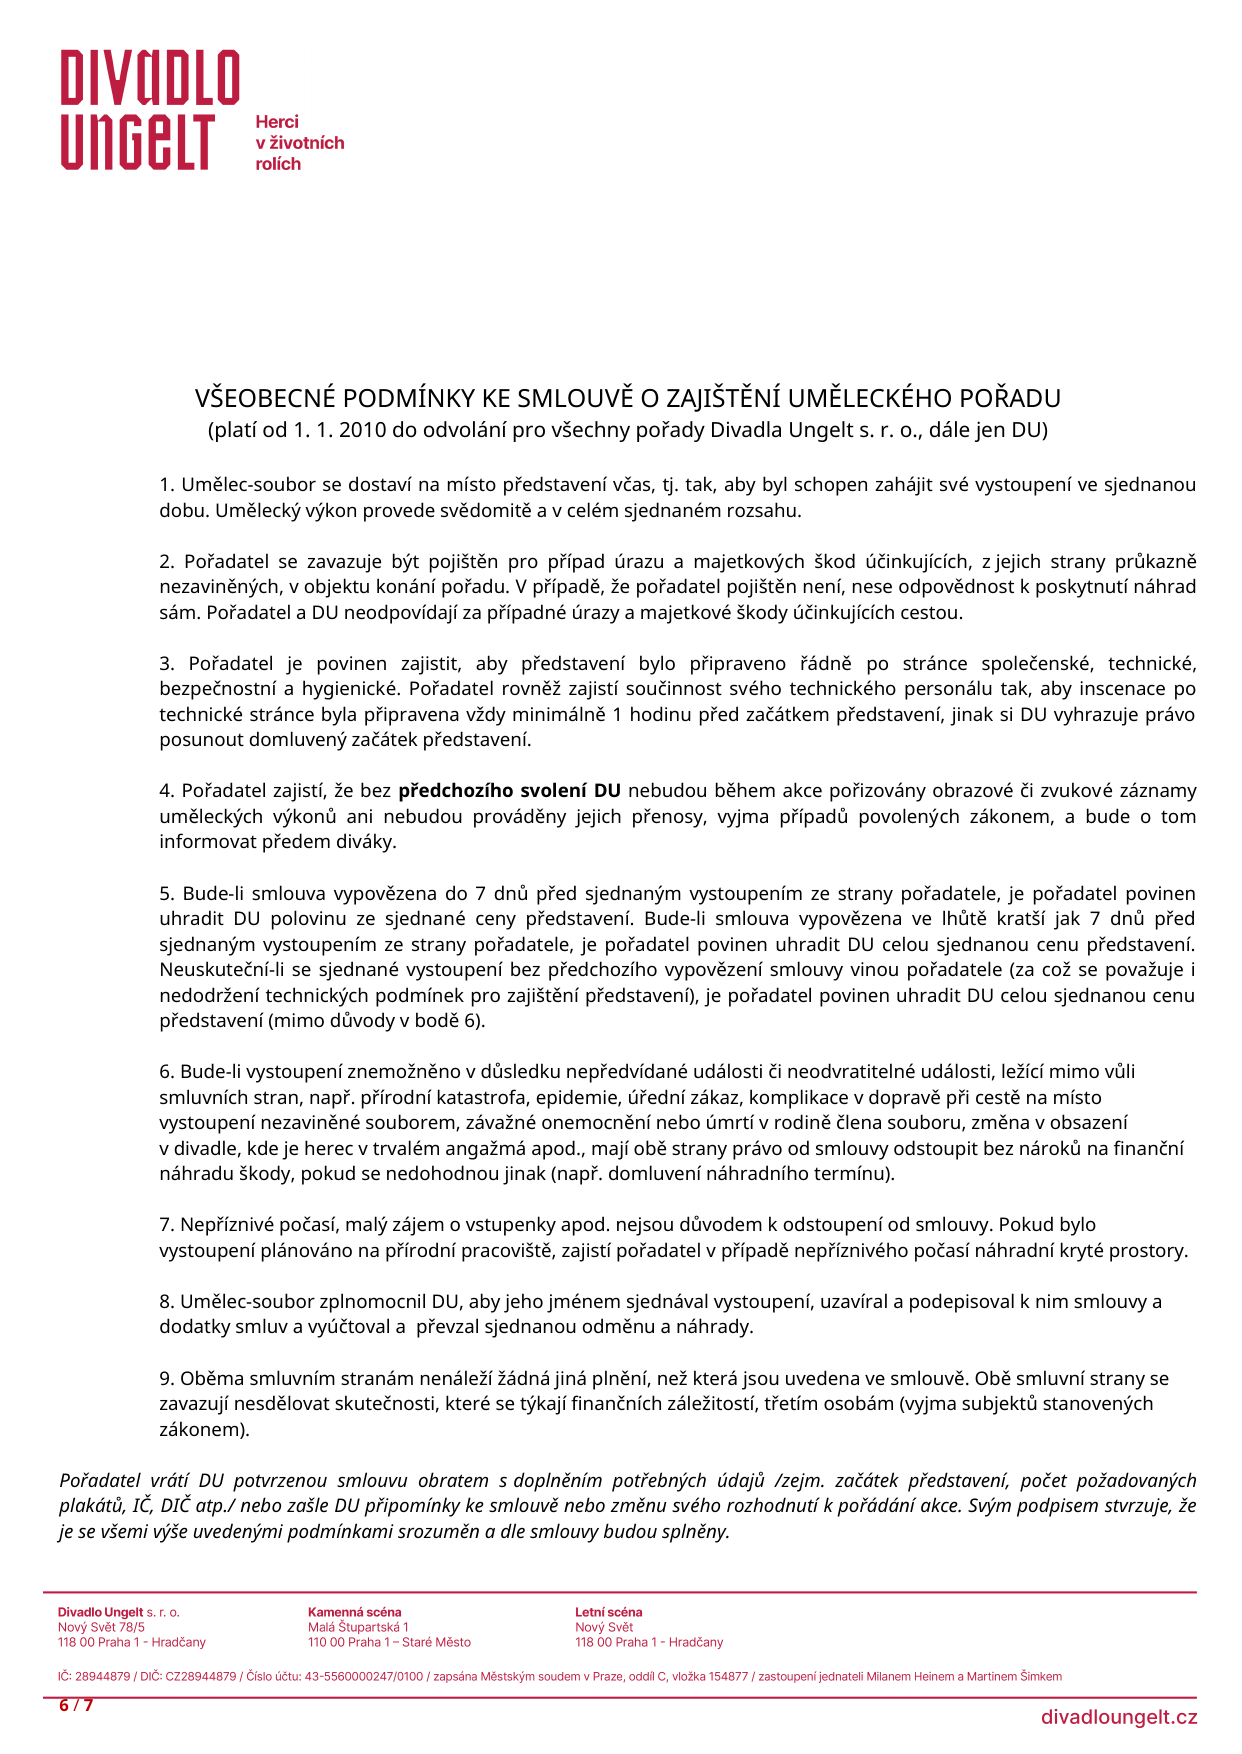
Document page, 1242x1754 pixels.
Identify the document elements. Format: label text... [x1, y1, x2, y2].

text 1. Umělec-soubor se dostaví na místo představení včas, tj. tak, aby byl schopen zahájit své vystoupení ve sjednanou dobu. Umělecký výkon provede svědomitě a v celém sjednaném rozsahu. [159, 472, 1197, 523]
picture [54, 44, 351, 176]
text (platí od 1. 1. 2010 do odvolání pro všechny pořady Divadla Ungelt s. r. o., dále jen DU) [59, 415, 1197, 443]
text 9. Oběma smluvním stranám nenáleží žádná jiná plnění, než která jsou uvedena ve smlouvě. Obě smluvní strany se zavazují nesdělovat skutečnosti, které se týkají finančních záležitostí, třetím osobám (vyjma subjektů stanovených zákonem). [159, 1365, 1197, 1441]
text 3. Pořadatel je povinen zajistit, aby představení bylo připraveno řádně po stránce společenské, technické, bezpečnostní a hygienické. Pořadatel rovněž zajistí součinnost svého technického personálu tak, aby inscenace po technické stránce byla připravena vždy minimálně 1 hodinu před začátkem představení, jinak si DU vyhrazuje právo posunout domluvený začátek představení. [159, 650, 1197, 752]
text 2. Pořadatel se zavazuje být pojištěn pro případ úrazu a majetkových škod účinkujících, z jejich strany průkazně nezaviněných, v objektu konání pořadu. V případě, že pořadatel pojištěn není, nese odpovědnost k poskytnutí náhrad sám. Pořadatel a DU neodpovídají za případné úrazy a majetkové škody účinkujících cestou. [159, 548, 1197, 625]
text VŠEOBECNÉ PODMÍNKY KE SMLOUVĚ O ZAJIŠTĚNÍ UMĚLECKÉHO POŘADU [59, 381, 1197, 415]
picture [29, 1577, 1211, 1742]
text 8. Umělec-soubor zplnomocnil DU, aby jeho jménem sjednával vystoupení, uzavíral a podepisoval k nim smlouvy a dodatky smluv a vyúčtoval a převzal sjednanou odměnu a náhrady. [159, 1288, 1197, 1339]
text 6. Bude-li vystoupení znemožněno v důsledku nepředvídané události či neodvratitelné události, ležící mimo vůli smluvních stran, např. přírodní katastrofa, epidemie, úřední zákaz, komplikace v dopravě při cestě na místo vystoupení nezaviněné souborem, závažné onemocnění nebo úmrtí v rodině člena souboru, změna v obsazení v divadle, kde je herec v trvalém angažmá apod., mají obě strany právo od smlouvy odstoupit bez nároků na finanční náhradu škody, pokud se nedohodnou jinak (např. domluvení náhradního termínu). [159, 1058, 1197, 1186]
text 4. Pořadatel zajistí, že bez předchozího svolení DU nebudou během akce pořizovány obrazové či zvukové záznamy uměleckých výkonů ani nebudou prováděny jejich přenosy, vyjma případů povolených zákonem, a bude o tom informovat předem diváky. [159, 778, 1197, 854]
text Pořadatel vrátí DU potvrzenou smlouvu obratem s doplněním potřebných údajů /zejm. začátek představení, počet požadovaných plakátů, IČ, DIČ atp./ nebo zašle DU připomínky ke smlouvě nebo změnu svého rozhodnutí k pořádání akce. Svým podpisem stvrzuje, že je se všemi výše uvedenými podmínkami srozuměn a dle smlouvy budou splněny. [59, 1467, 1197, 1543]
text 7. Nepříznivé počasí, malý zájem o vstupenky apod. nejsou důvodem k odstoupení od smlouvy. Pokud bylo vystoupení plánováno na přírodní pracoviště, zajistí pořadatel v případě nepříznivého počasí náhradní kryté prostory. [159, 1212, 1197, 1263]
text 5. Bude-li smlouva vypovězena do 7 dnů před sjednaným vystoupením ze strany pořadatele, je pořadatel povinen uhradit DU polovinu ze sjednané ceny představení. Bude-li smlouva vypovězena ve lhůtě kratší jak 7 dnů před sjednaným vystoupením ze strany pořadatele, je pořadatel povinen uhradit DU celou sjednanou cenu představení. Neuskuteční-li se sjednané vystoupení bez předchozího vypovězení smlouvy vinou pořadatele (za což se považuje i nedodržení technických podmínek pro zajištění představení), je pořadatel povinen uhradit DU celou sjednanou cenu představení (mimo důvody v bodě 6). [159, 880, 1197, 1033]
